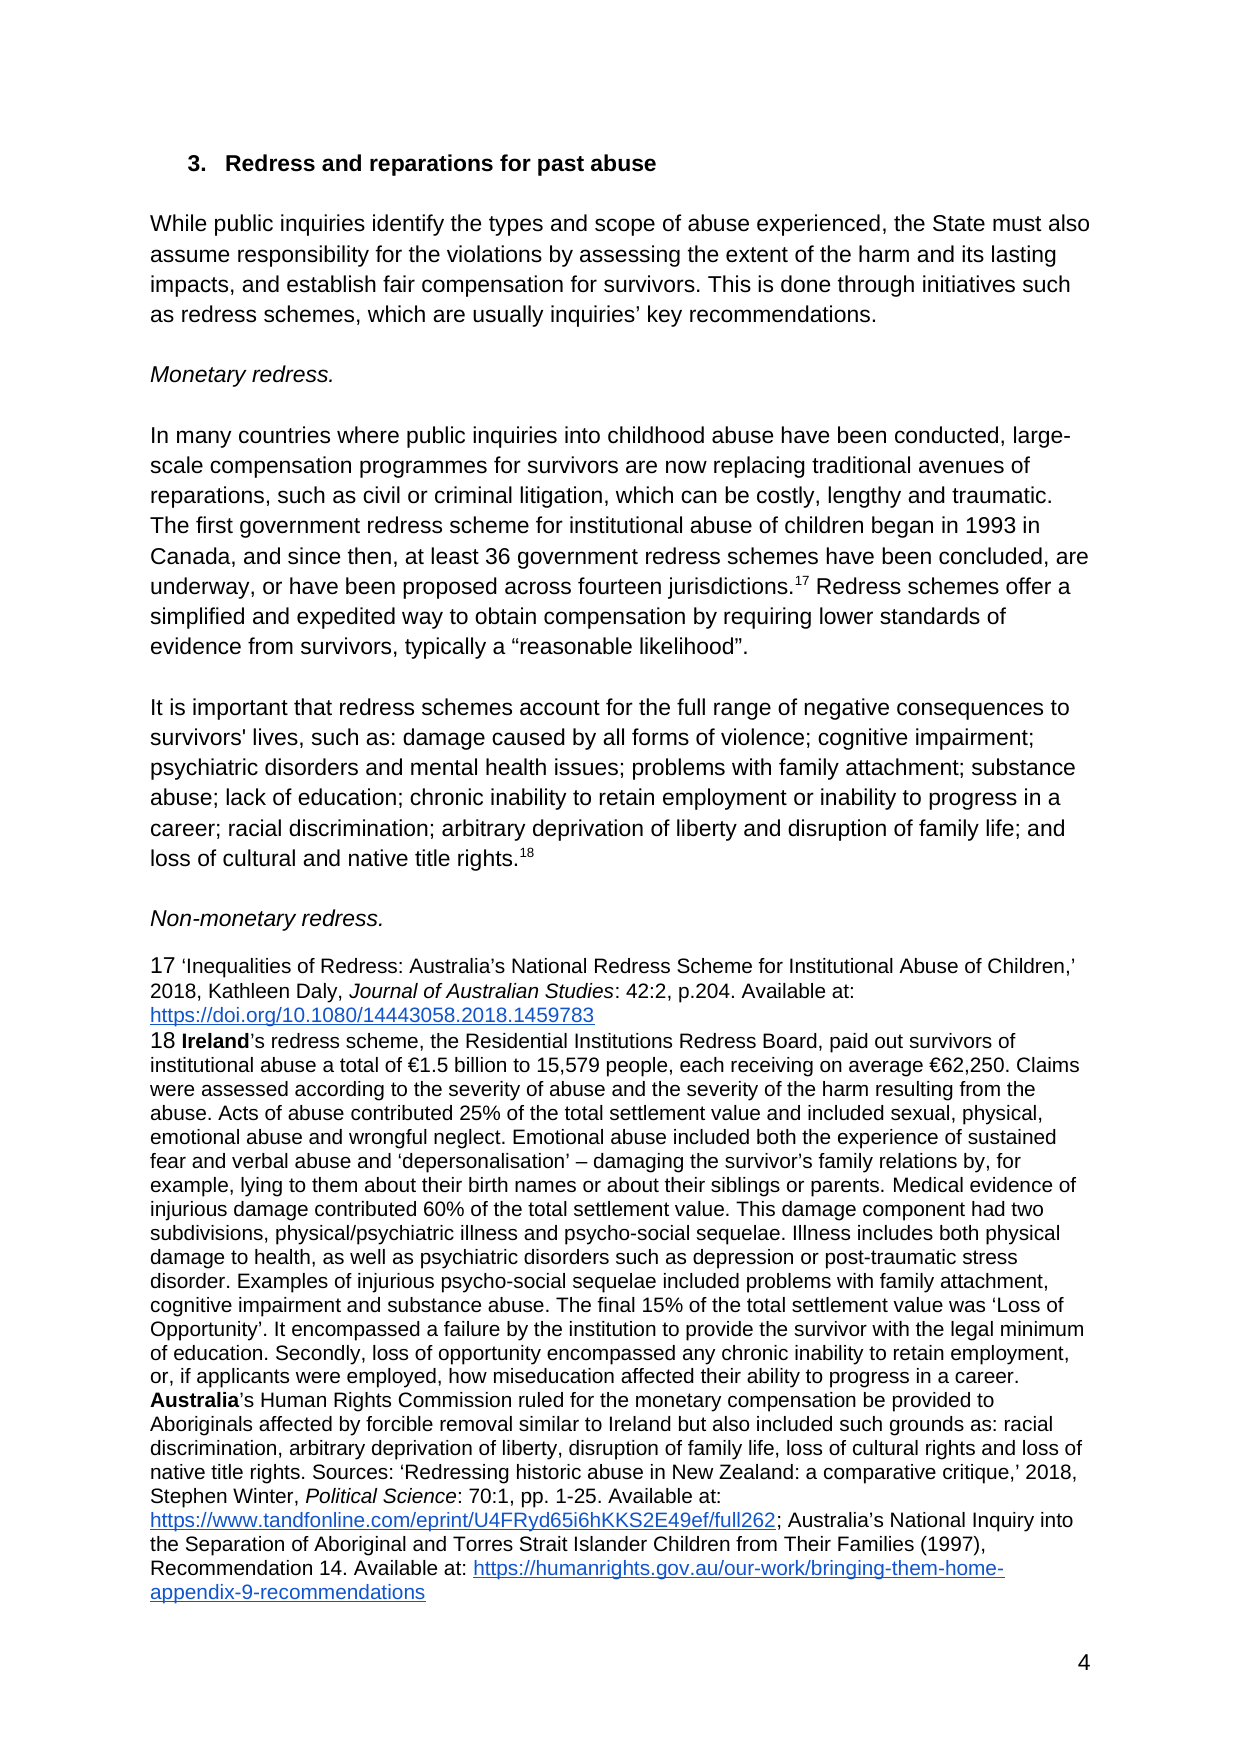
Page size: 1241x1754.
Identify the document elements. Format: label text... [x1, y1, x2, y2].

text Non-monetary redress. [150, 905, 1090, 932]
text While public inquiries identify the types and scope of abuse experienced, the State must also assume responsibility for the violations by assessing the extent of the harm and its lasting impacts, and establish fair compensation for survivors. This is done through initiatives such as redress schemes, which are usually inquiries’ key recommendations. [150, 210, 1090, 327]
text Monetary redress. [150, 361, 1090, 388]
text It is important that redress schemes account for the full range of negative consequences to survivors' lives, such as: damage caused by all forms of violence; cognitive impairment; psychiatric disorders and mental health issues; problems with family attachment; substance abuse; lack of education; chronic inability to retain employment or inability to progress in a career; racial discrimination; arbitrary deprivation of liberty and disruption of family life; and loss of cultural and native title rights. [150, 694, 1090, 871]
text In many countries where public inquiries into childhood abuse have been conducted, large-scale compensation programmes for survivors are now replacing traditional avenues of reparations, such as civil or criminal litigation, which can be costly, lengthy and traumatic. The first government redress scheme for institutional abuse of children began in 1993 in Canada, and since then, at least 36 government redress schemes have been concluded, are underway, or have been proposed across fourteen jurisdictions. Redress schemes offer a simplified and expedited way to obtain compensation by requiring lower standards of evidence from survivors, typically a “reasonable likelihood”. [150, 422, 1090, 660]
list Redress and reparations for past abuse [187, 150, 1090, 176]
